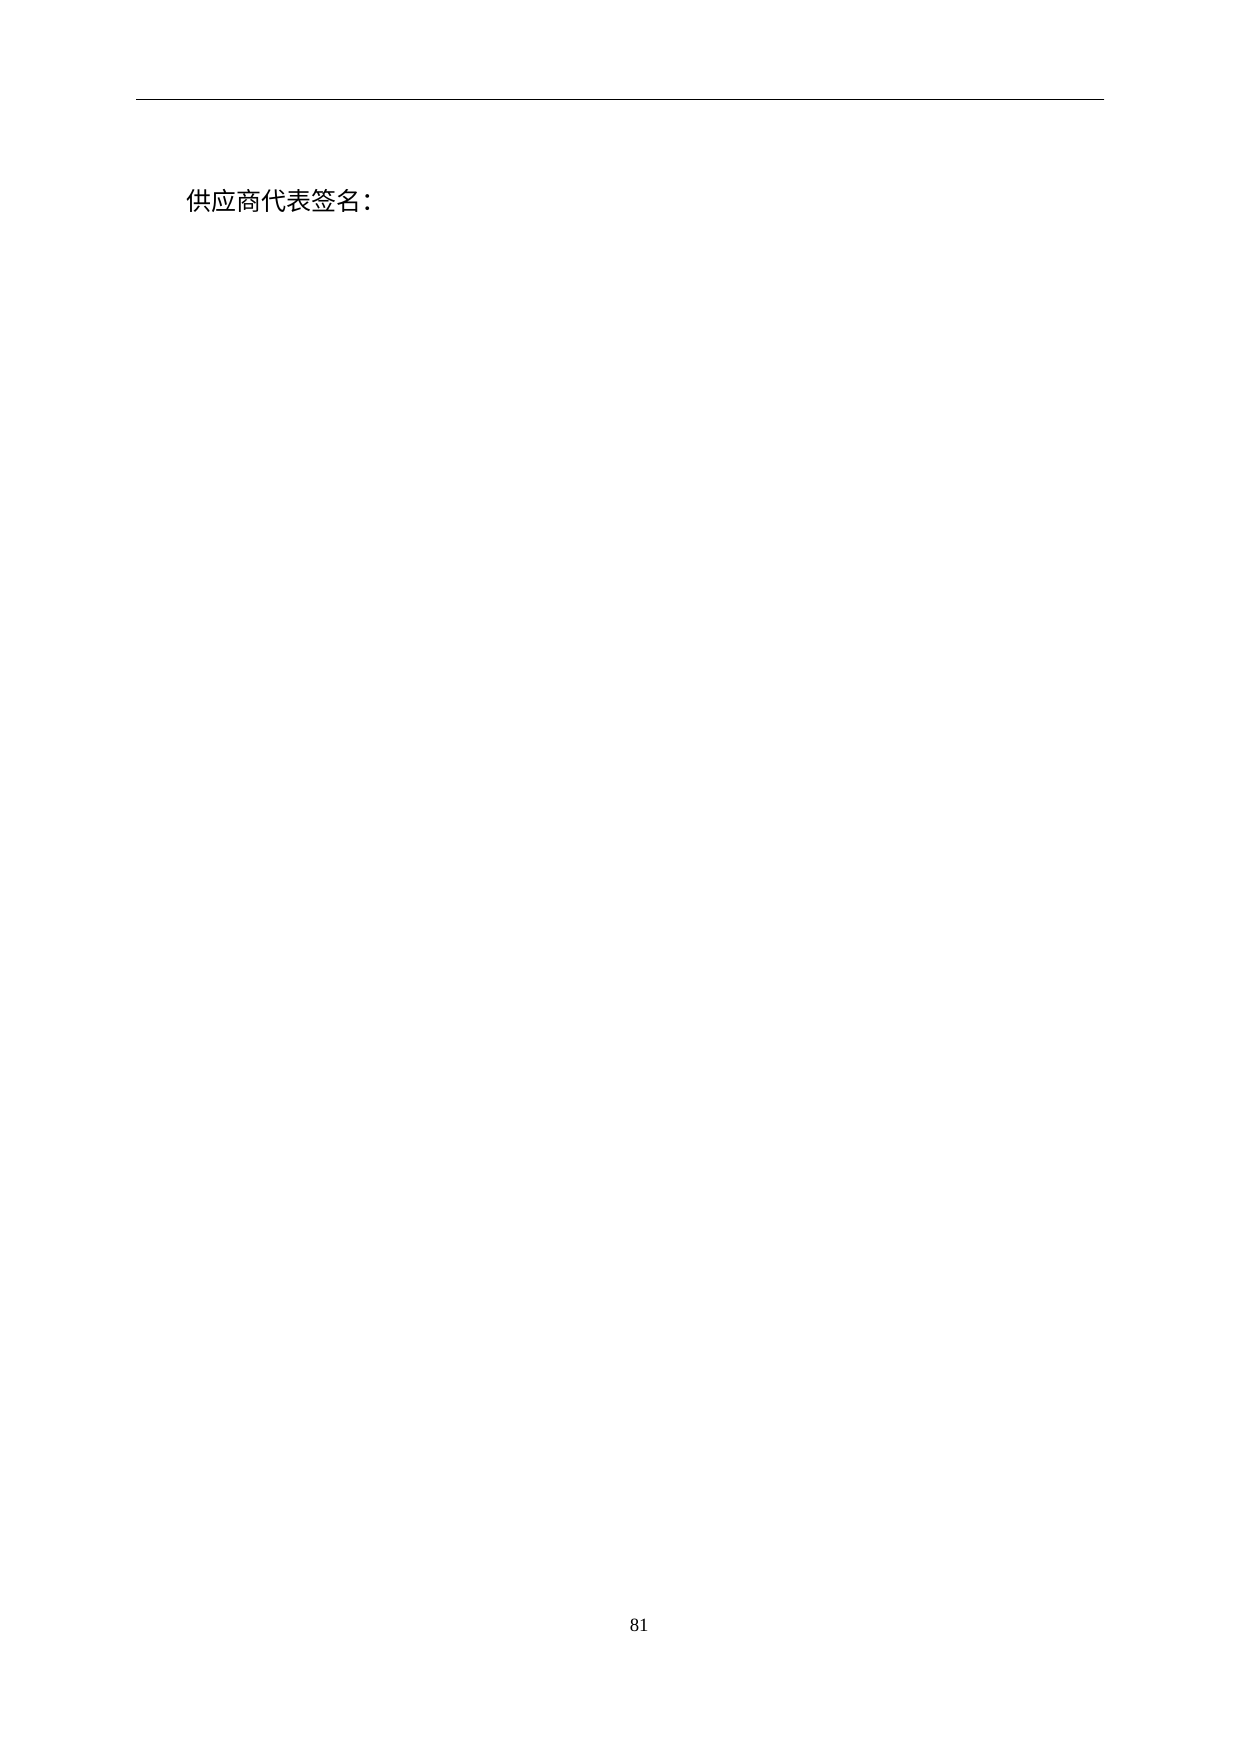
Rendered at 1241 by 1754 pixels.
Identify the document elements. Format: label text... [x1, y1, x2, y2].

text 供应商代表签名： [136, 181, 1104, 217]
